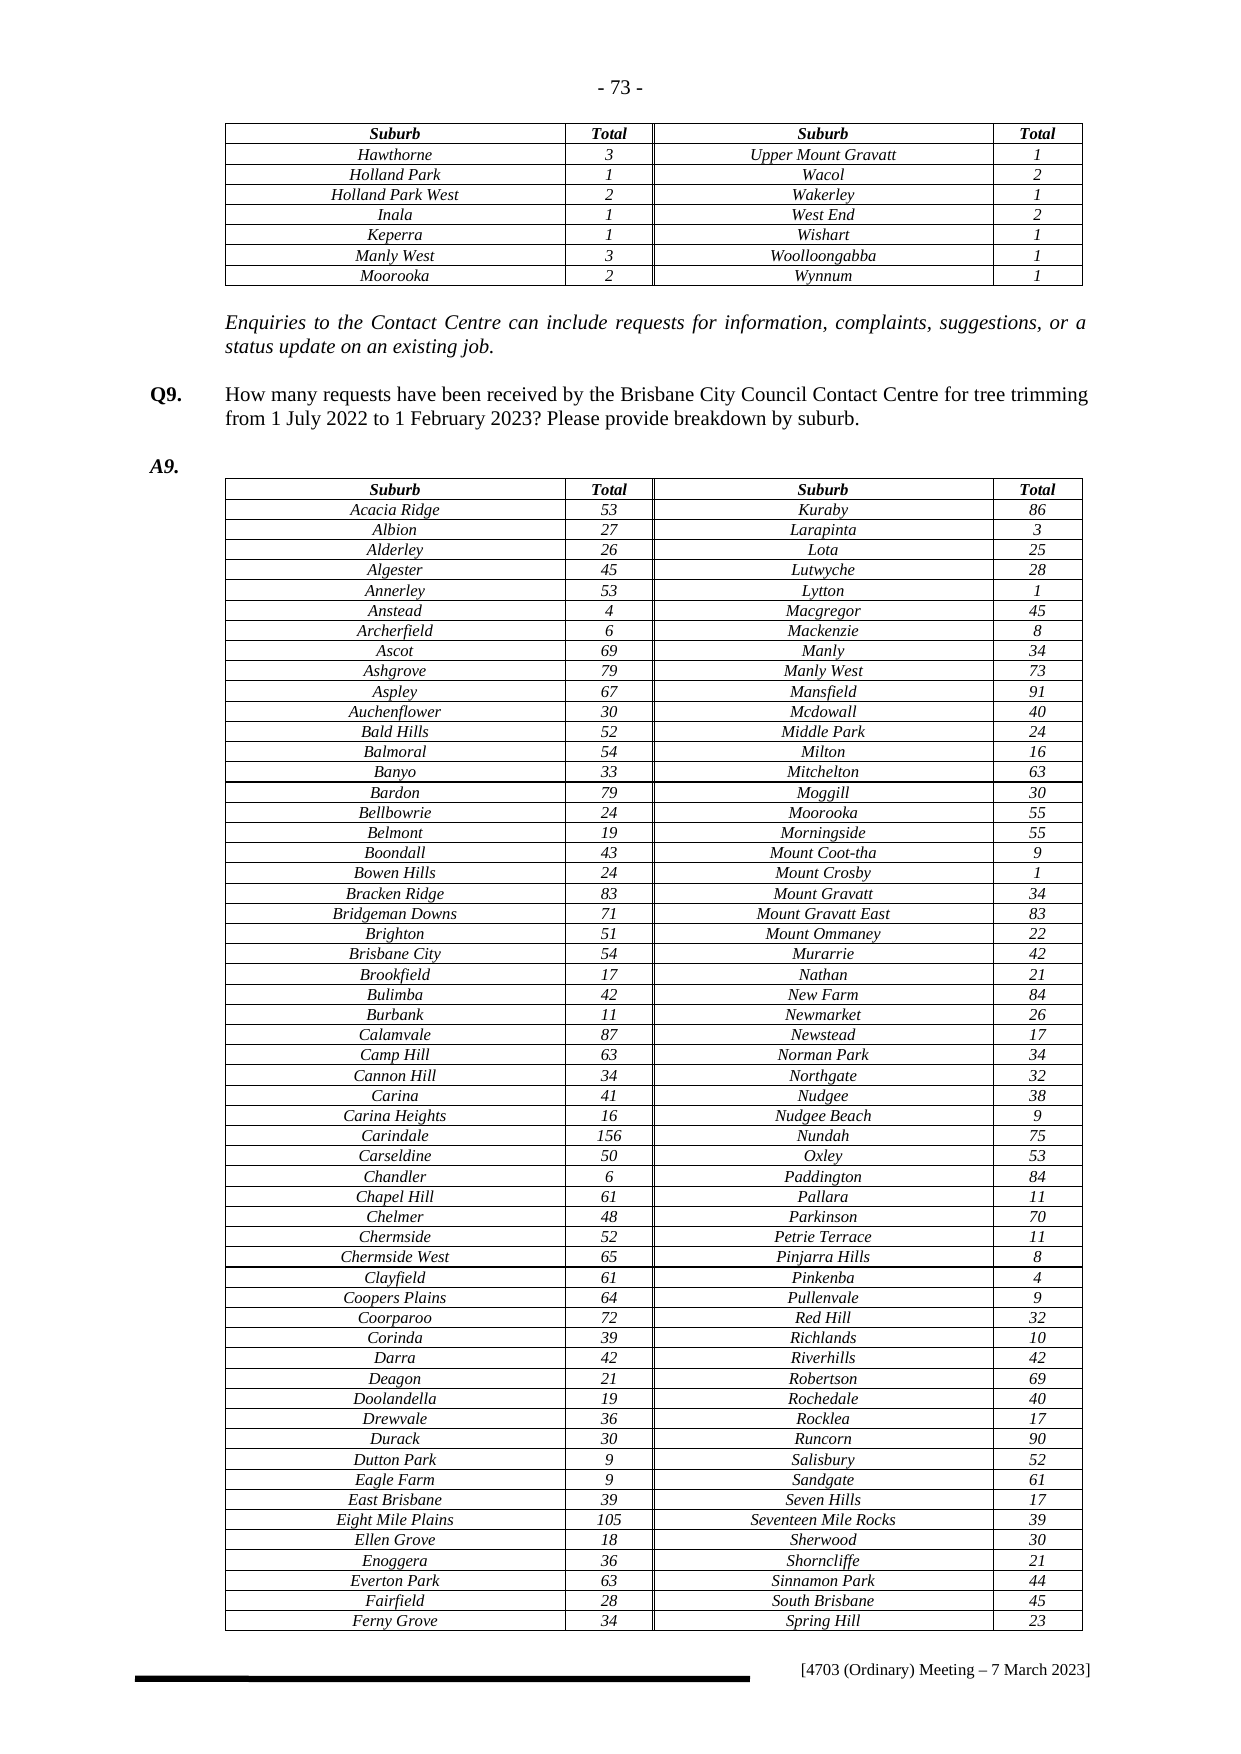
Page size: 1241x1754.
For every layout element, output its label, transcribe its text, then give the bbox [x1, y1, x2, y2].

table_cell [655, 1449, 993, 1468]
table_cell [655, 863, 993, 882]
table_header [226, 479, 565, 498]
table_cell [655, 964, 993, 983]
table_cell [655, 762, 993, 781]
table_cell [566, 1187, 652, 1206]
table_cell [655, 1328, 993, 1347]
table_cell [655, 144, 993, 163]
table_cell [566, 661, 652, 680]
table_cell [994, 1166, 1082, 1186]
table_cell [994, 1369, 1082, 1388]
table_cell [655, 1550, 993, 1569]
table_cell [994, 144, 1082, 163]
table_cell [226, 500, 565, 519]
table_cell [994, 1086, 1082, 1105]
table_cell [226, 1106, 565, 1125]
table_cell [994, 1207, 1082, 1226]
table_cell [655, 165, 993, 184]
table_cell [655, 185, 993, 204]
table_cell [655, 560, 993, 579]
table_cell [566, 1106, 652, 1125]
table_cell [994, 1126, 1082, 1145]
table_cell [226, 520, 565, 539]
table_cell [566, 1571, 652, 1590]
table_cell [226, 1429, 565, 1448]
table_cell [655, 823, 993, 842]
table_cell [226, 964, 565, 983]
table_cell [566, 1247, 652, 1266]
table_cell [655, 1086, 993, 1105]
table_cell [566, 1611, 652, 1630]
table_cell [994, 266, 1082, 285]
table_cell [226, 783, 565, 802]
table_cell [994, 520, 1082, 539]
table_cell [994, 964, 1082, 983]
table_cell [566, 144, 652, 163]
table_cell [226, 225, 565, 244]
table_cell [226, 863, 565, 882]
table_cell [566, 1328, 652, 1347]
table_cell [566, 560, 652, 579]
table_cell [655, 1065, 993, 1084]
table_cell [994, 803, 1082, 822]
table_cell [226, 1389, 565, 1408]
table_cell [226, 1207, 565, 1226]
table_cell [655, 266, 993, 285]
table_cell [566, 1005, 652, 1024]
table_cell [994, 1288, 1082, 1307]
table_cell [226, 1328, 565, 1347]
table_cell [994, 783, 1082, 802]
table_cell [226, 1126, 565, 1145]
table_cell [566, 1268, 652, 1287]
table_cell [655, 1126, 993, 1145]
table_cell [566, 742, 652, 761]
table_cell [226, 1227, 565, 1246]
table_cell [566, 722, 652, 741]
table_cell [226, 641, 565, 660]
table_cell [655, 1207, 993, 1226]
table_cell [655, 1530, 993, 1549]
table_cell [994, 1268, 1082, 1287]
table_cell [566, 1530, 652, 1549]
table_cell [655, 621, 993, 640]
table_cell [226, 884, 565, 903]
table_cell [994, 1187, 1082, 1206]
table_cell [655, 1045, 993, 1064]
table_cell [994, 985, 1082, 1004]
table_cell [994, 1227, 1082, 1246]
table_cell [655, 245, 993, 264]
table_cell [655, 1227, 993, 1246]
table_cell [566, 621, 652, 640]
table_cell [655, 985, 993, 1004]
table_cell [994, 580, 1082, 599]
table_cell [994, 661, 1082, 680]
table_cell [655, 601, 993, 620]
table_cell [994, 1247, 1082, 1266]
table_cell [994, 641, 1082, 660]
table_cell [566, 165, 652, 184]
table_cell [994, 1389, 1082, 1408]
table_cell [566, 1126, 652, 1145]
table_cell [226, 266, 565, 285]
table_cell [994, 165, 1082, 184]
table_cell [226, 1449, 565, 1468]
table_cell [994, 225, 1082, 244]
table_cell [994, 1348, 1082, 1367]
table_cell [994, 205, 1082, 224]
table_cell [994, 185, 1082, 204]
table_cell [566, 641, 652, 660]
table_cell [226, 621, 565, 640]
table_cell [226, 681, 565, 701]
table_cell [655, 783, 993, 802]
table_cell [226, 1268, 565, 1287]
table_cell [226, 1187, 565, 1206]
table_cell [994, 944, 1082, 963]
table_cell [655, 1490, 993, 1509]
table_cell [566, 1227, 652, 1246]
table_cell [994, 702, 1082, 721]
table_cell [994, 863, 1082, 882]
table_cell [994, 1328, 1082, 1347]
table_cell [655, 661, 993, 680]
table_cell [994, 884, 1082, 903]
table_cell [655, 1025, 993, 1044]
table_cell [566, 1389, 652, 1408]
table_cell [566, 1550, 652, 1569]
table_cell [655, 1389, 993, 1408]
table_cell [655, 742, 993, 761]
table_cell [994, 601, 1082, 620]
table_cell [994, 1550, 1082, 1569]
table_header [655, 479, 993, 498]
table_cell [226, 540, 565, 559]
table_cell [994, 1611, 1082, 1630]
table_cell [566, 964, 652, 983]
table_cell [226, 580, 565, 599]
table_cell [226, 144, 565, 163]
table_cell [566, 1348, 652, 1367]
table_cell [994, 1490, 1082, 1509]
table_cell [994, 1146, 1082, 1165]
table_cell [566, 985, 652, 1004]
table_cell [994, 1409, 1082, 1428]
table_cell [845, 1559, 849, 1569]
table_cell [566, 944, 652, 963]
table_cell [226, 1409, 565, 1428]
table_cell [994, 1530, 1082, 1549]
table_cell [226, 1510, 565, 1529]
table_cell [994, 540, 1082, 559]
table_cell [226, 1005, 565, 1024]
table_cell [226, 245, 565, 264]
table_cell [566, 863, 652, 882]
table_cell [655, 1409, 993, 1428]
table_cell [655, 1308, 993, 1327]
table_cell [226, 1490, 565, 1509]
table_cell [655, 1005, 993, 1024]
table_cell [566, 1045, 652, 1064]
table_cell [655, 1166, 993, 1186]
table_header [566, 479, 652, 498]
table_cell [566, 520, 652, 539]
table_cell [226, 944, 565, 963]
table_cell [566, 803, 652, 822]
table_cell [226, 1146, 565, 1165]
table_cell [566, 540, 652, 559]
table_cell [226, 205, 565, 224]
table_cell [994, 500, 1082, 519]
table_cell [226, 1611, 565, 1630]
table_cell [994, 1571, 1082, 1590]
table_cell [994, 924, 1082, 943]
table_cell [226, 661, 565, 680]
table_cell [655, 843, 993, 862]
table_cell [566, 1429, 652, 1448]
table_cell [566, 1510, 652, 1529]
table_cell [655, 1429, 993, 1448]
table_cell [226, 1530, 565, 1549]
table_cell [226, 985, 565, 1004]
text A9. [150, 454, 1090, 478]
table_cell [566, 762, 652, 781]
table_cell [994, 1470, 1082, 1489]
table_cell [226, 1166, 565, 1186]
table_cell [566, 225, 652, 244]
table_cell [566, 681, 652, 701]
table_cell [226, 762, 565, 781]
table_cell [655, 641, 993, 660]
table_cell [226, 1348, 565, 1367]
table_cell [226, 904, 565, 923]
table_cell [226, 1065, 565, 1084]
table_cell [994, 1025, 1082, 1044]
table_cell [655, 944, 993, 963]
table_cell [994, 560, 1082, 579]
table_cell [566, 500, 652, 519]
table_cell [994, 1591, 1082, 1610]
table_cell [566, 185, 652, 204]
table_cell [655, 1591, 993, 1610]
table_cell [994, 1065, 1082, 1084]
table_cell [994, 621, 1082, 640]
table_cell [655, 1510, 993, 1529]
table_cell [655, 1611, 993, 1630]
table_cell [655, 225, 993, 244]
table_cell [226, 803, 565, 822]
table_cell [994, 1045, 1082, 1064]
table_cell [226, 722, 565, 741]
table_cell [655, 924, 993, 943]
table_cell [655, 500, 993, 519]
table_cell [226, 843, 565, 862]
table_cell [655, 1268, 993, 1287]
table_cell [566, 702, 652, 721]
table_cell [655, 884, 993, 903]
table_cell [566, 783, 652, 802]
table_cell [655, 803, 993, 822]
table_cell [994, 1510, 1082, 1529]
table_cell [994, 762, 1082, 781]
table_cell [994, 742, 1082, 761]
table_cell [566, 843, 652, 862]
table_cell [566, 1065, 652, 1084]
text Q9. How many requests have been received by the Brisbane City Council Contact Centre for tree trimming from 1 July 2022 to 1 February 2023? Please provide breakdown by suburb. [150, 382, 1090, 430]
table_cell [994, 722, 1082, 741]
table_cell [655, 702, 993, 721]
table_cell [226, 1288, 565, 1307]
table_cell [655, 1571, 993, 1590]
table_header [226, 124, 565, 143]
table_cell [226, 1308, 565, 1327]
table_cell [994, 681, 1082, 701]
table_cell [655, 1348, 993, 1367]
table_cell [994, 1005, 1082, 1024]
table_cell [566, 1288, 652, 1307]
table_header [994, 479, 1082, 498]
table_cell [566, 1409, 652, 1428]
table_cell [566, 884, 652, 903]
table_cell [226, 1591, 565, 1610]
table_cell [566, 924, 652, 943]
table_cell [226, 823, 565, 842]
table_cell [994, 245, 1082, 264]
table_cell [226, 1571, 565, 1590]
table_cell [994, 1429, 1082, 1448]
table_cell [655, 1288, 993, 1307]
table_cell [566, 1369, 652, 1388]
text Enquiries to the Contact Centre can include requests for information, complaints, suggestions, or a status update on an existing job. [225, 310, 1090, 358]
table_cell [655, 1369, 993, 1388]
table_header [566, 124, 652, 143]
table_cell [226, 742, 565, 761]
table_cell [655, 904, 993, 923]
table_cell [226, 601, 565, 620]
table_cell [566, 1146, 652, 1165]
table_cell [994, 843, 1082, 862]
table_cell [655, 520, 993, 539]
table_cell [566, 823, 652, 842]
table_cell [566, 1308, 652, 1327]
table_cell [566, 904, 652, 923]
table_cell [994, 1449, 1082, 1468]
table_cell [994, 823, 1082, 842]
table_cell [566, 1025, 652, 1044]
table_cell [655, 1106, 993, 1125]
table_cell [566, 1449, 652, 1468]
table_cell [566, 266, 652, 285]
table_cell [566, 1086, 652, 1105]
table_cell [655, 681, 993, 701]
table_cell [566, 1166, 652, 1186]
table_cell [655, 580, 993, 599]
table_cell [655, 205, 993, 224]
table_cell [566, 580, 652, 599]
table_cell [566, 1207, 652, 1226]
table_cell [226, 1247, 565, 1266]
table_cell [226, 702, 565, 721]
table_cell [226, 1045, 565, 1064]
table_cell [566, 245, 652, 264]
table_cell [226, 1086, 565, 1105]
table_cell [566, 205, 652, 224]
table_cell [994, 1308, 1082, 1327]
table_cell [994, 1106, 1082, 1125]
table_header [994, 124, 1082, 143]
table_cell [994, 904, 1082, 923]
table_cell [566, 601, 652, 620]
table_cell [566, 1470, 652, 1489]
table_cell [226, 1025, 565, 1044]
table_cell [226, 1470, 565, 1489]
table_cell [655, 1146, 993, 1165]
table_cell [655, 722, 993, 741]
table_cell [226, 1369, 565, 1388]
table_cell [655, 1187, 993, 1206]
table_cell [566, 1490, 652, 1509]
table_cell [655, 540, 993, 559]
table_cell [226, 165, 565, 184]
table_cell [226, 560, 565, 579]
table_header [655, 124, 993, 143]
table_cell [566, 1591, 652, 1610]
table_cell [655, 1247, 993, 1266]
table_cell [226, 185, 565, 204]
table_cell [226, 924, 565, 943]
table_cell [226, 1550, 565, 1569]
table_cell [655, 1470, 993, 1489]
